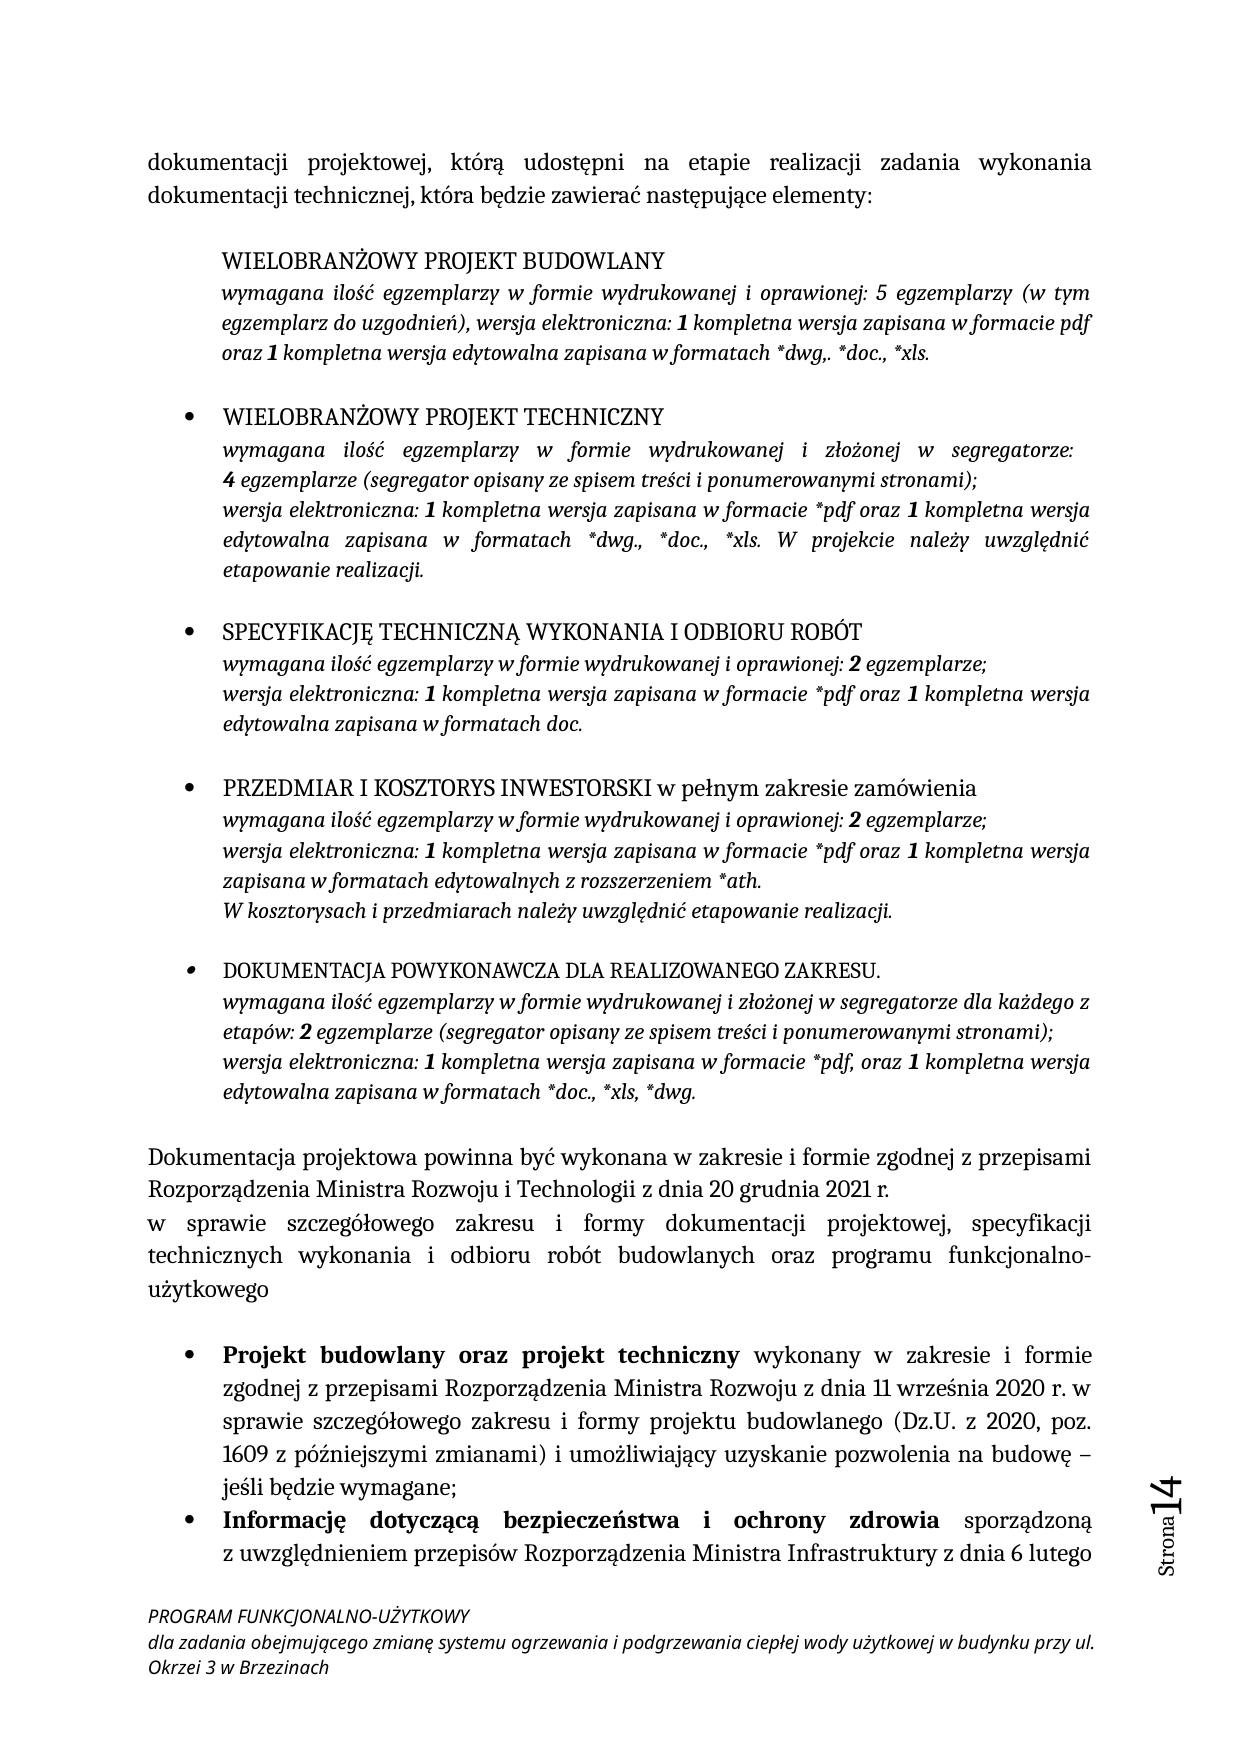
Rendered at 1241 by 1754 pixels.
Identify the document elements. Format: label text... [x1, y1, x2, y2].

text wymagana ilość egzemplarzy w formie wydrukowanej i złożonej w segregatorze dla każdego z etapów: 2 egzemplarze (segregator opisany ze spisem treści i ponumerowanymi stronami); [223, 988, 1093, 1045]
text wymagana ilość egzemplarzy w formie wydrukowanej i oprawionej: 2 egzemplarze; [223, 807, 1093, 834]
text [148, 148, 1093, 209]
list DOKUMENTACJA POWYKONAWCZA DLA REALIZOWANEGO ZAKRESU. [185, 958, 1093, 985]
text wymagana ilość egzemplarzy w formie wydrukowanej i oprawionej: 2 egzemplarze; [223, 651, 1093, 677]
text wymagana ilość egzemplarzy w formie wydrukowanej i złożonej w segregatorze: 4 egzemplarze (segregator opisany ze spisem treści i ponumerowanymi stronami); [223, 436, 1093, 493]
text wymagana ilość egzemplarzy w formie wydrukowanej i oprawionej: 5 egzemplarzy (w tym egzemplarz do uzgodnień), wersja elektroniczna: 1 kompletna wersja zapisana w formacie pdf oraz 1 kompletna wersja edytowalna zapisana w formatach *dwg,. *doc., *xls. [221, 280, 1093, 366]
text wersja elektroniczna: 1 kompletna wersja zapisana w formacie *pdf, oraz 1 kompletna wersja edytowalna zapisana w formatach *doc., *xls, *dwg. [223, 1049, 1093, 1106]
text w sprawie szczegółowego zakresu i formy dokumentacji projektowej, specyfikacji technicznych wykonania i odbioru robót budowlanych oraz programu funkcjonalno-użytkowego [148, 1208, 1093, 1303]
text W kosztorysach i przedmiarach należy uwzględnić etapowanie realizacji. [223, 898, 1093, 924]
text wersja elektroniczna: 1 kompletna wersja zapisana w formacie *pdf oraz 1 kompletna wersja edytowalna zapisana w formatach doc. [223, 681, 1093, 737]
list Projekt budowlany oraz projekt techniczny wykonany w zakresie i formie zgodnej z przepisami Rozporządzenia Ministra Rozwoju z dnia 11 września 2020 r. w sprawie szczegółowego zakresu i formy projektu budowlanego (Dz.U. z 2020, poz. 1609 z późniejszymi zmianami) i umożliwiający uzyskanie pozwolenia na budowę – jeśli będzie wymagane; [185, 1341, 1093, 1501]
text wersja elektroniczna: 1 kompletna wersja zapisana w formacie *pdf oraz 1 kompletna wersja edytowalna zapisana w formatach *dwg., *doc., *xls. W projekcie należy uwzględnić etapowanie realizacji. [223, 497, 1093, 583]
list WIELOBRANŻOWY PROJEKT TECHNICZNY [185, 403, 1093, 432]
list PRZEDMIAR I KOSZTORYS INWESTORSKI w pełnym zakresie zamówienia [185, 774, 1093, 803]
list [185, 1506, 1093, 1567]
list SPECYFIKACJĘ TECHNICZNĄ WYKONANIA I ODBIORU ROBÓT [185, 618, 1093, 646]
text wersja elektroniczna: 1 kompletna wersja zapisana w formacie *pdf oraz 1 kompletna wersja zapisana w formatach edytowalnych z rozszerzeniem *ath. [223, 837, 1093, 894]
text WIELOBRANŻOWY PROJEKT BUDOWLANY [221, 247, 1093, 275]
text Dokumentacja projektowa powinna być wykonana w zakresie i formie zgodnej z przepisami Rozporządzenia Ministra Rozwoju i Technologii z dnia 20 grudnia 2021 r. [148, 1142, 1093, 1204]
